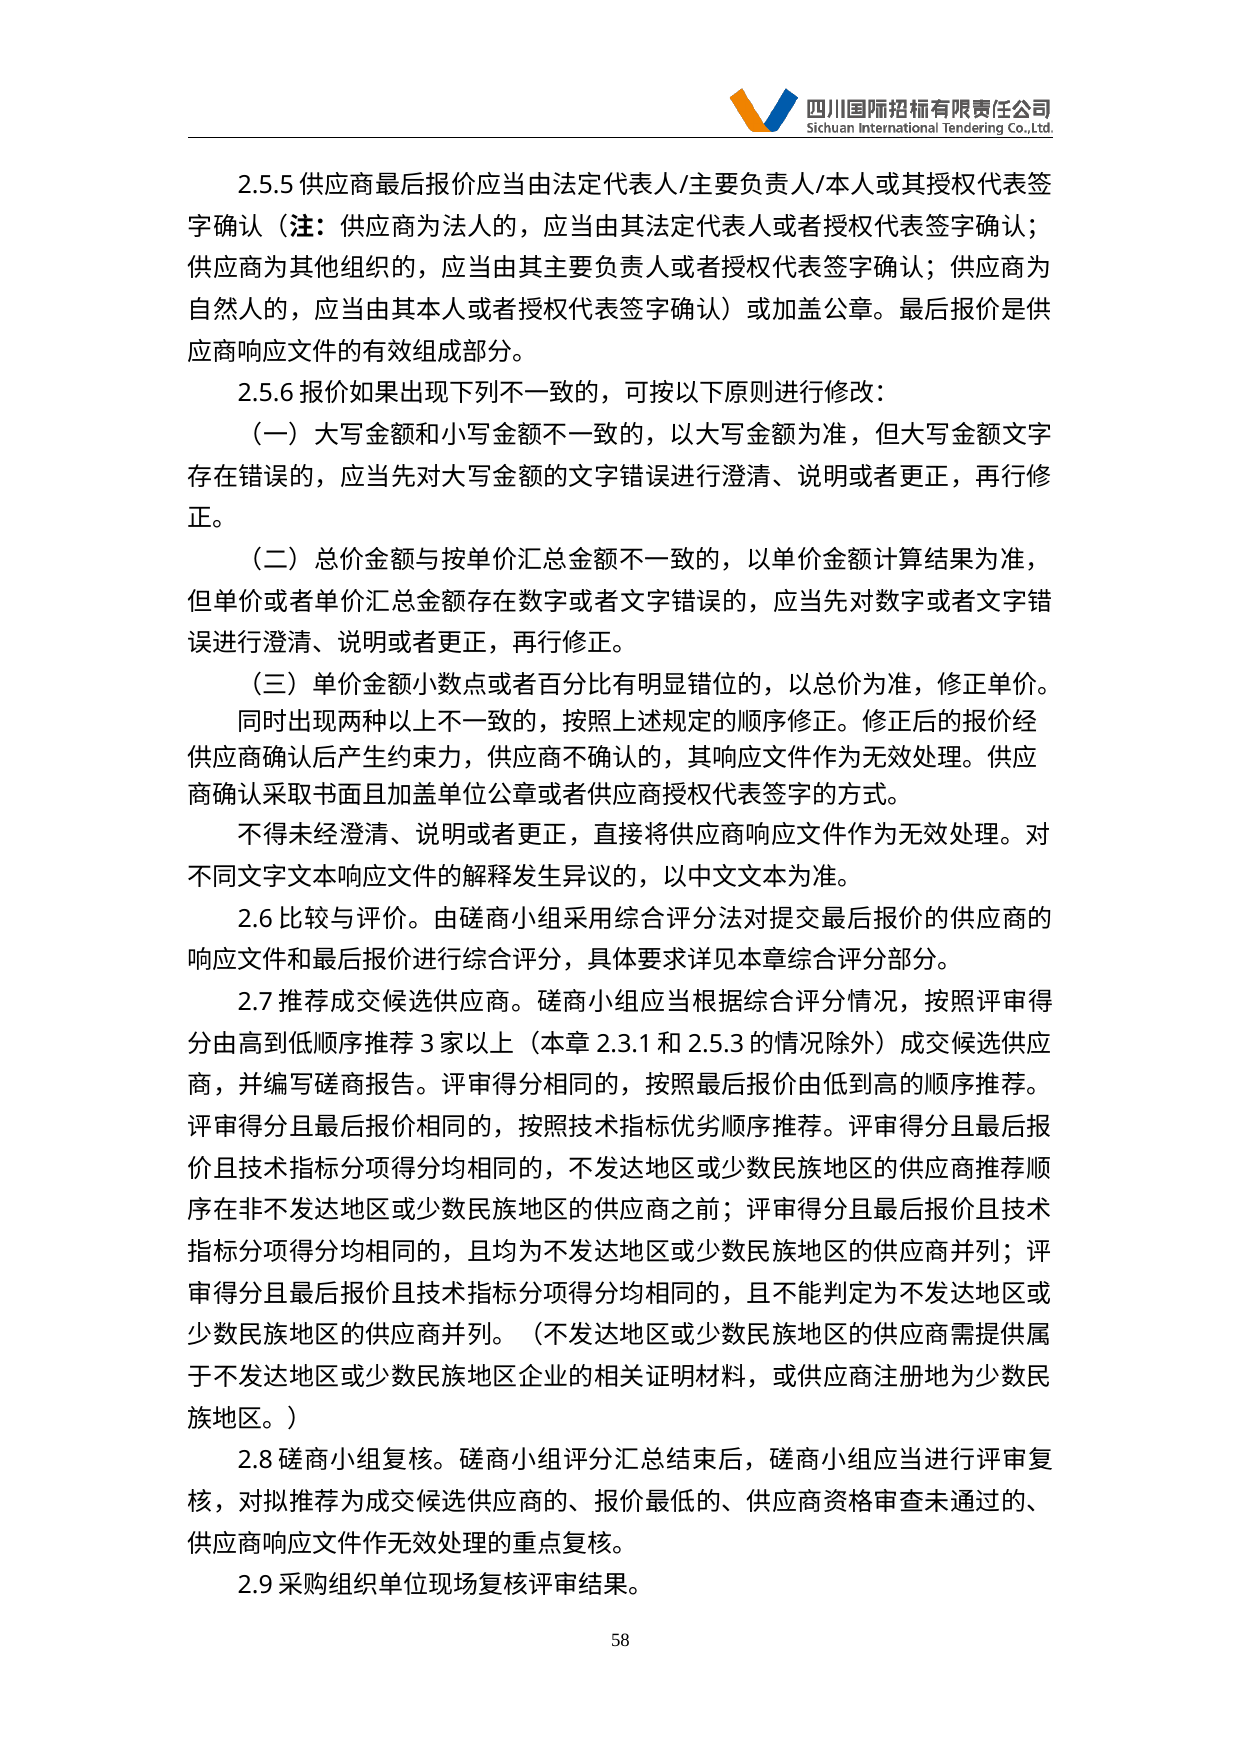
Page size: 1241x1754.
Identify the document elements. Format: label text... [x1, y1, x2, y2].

text （二）总价金额与按单价汇总金额不一致的，以单价金额计算结果为准，但单价或者单价汇总金额存在数字或者文字错误的，应当先对数字或者文字错误进行澄清、说明或者更正，再行修正。 [187, 535, 1053, 660]
text 同时出现两种以上不一致的，按照上述规定的顺序修正。修正后的报价经供应商确认后产生约束力，供应商不确认的，其响应文件作为无效处理。供应商确认采取书面且加盖单位公章或者供应商授权代表签字的方式。 [187, 702, 1053, 810]
text 2.5.5供应商最后报价应当由法定代表人/主要负责人/本人或其授权代表签字确认（注：供应商为法人的，应当由其法定代表人或者授权代表签字确认；供应商为其他组织的，应当由其主要负责人或者授权代表签字确认；供应商为自然人的，应当由其本人或者授权代表签字确认）或加盖公章。最后报价是供应商响应文件的有效组成部分。 [187, 160, 1053, 368]
text （三）单价金额小数点或者百分比有明显错位的，以总价为准，修正单价。 [187, 660, 1053, 702]
text 不得未经澄清、说明或者更正，直接将供应商响应文件作为无效处理。对不同文字文本响应文件的解释发生异议的，以中文文本为准。 [187, 810, 1053, 894]
picture [729, 88, 1053, 135]
text 2.7推荐成交候选供应商。磋商小组应当根据综合评分情况，按照评审得分由高到低顺序推荐3家以上（本章2.3.1和2.5.3的情况除外）成交候选供应商，并编写磋商报告。评审得分相同的，按照最后报价由低到高的顺序推荐。评审得分且最后报价相同的，按照技术指标优劣顺序推荐。评审得分且最后报价且技术指标分项得分均相同的，不发达地区或少数民族地区的供应商推荐顺序在非不发达地区或少数民族地区的供应商之前；评审得分且最后报价且技术指标分项得分均相同的，且均为不发达地区或少数民族地区的供应商并列；评审得分且最后报价且技术指标分项得分均相同的，且不能判定为不发达地区或少数民族地区的供应商并列。（不发达地区或少数民族地区的供应商需提供属于不发达地区或少数民族地区企业的相关证明材料，或供应商注册地为少数民族地区。） [187, 977, 1053, 1435]
text （一）大写金额和小写金额不一致的，以大写金额为准，但大写金额文字存在错误的，应当先对大写金额的文字错误进行澄清、说明或者更正，再行修正。 [187, 410, 1053, 535]
text 2.9采购组织单位现场复核评审结果。 [187, 1560, 1053, 1602]
text 2.5.6报价如果出现下列不一致的，可按以下原则进行修改： [187, 368, 1053, 410]
text 2.6比较与评价。由磋商小组采用综合评分法对提交最后报价的供应商的响应文件和最后报价进行综合评分，具体要求详见本章综合评分部分。 [187, 894, 1053, 977]
text 2.8磋商小组复核。磋商小组评分汇总结束后，磋商小组应当进行评审复核，对拟推荐为成交候选供应商的、报价最低的、供应商资格审查未通过的、供应商响应文件作无效处理的重点复核。 [187, 1435, 1053, 1560]
